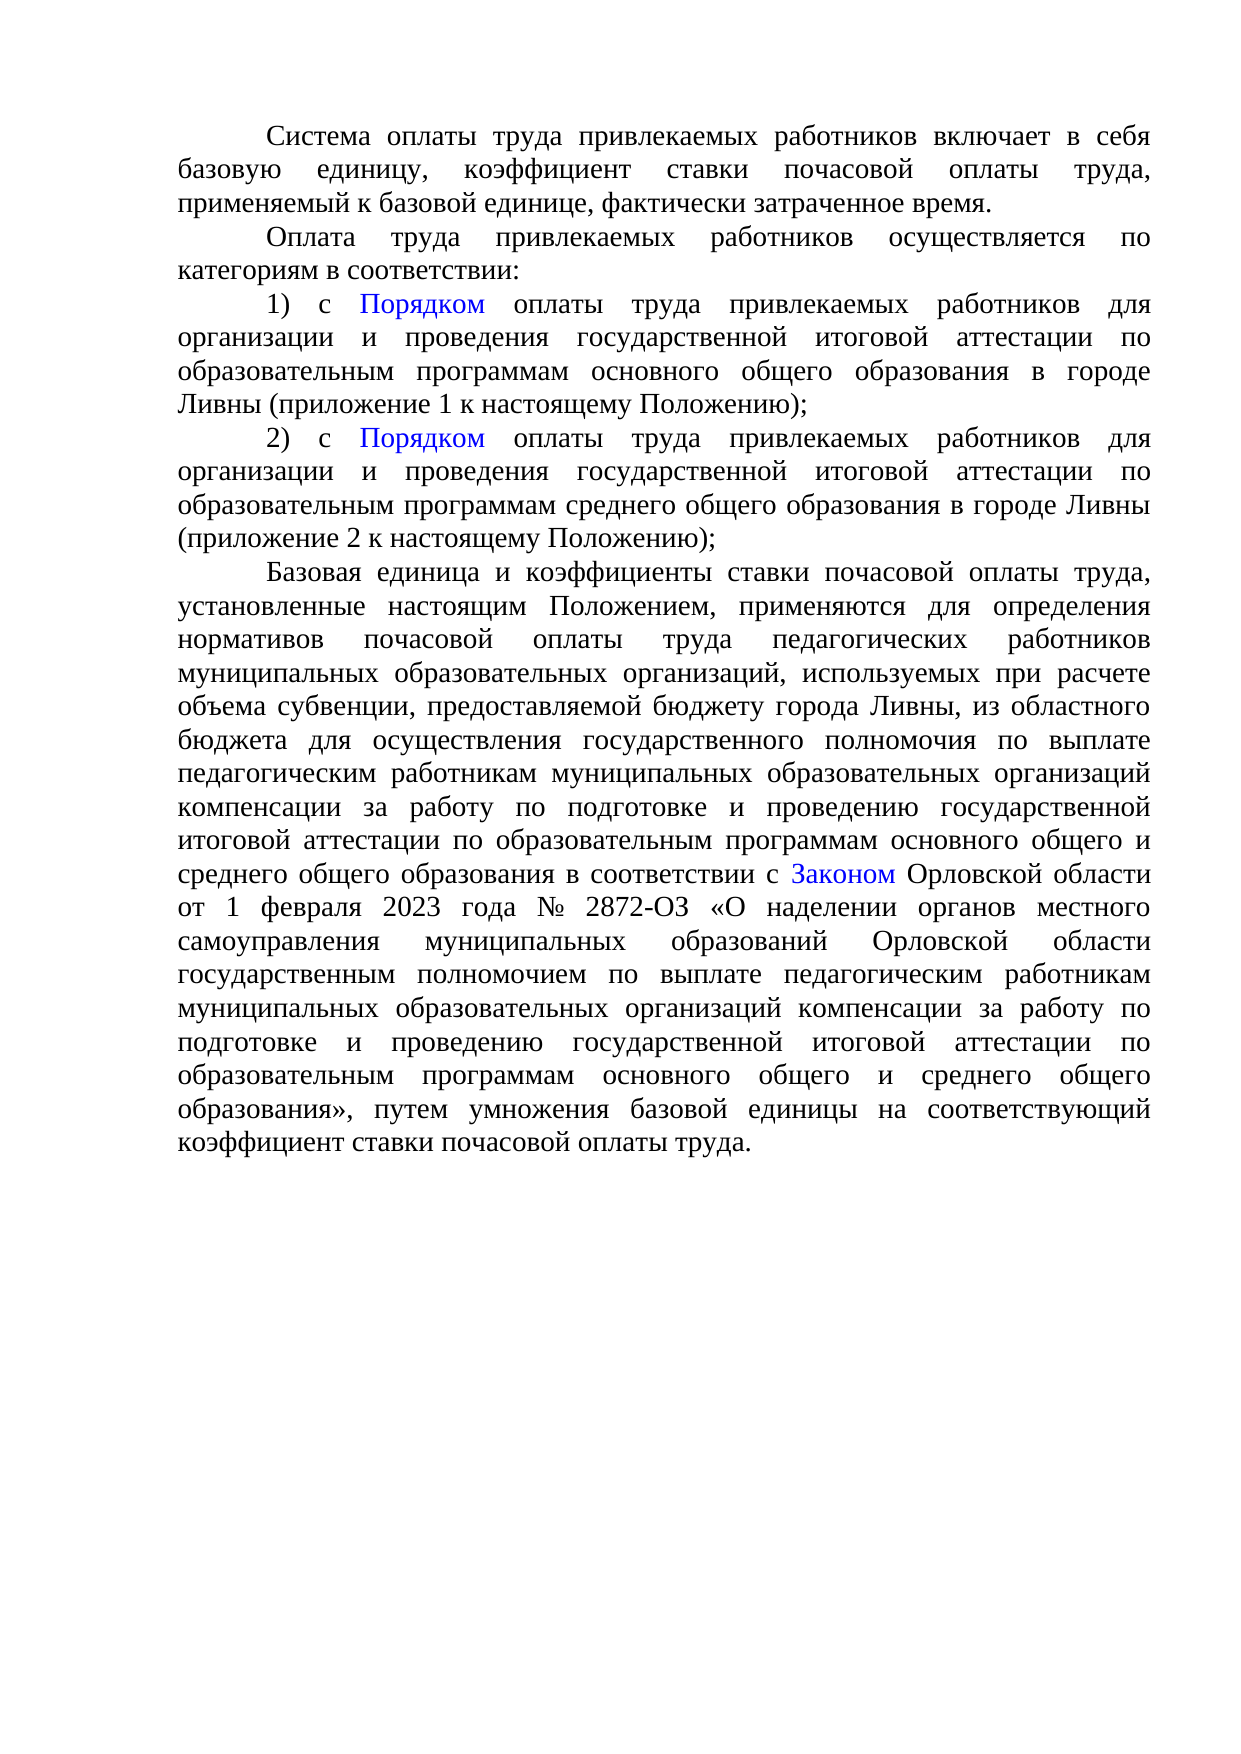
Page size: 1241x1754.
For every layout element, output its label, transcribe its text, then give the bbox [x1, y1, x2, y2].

text 1) с Порядком оплаты труда привлекаемых работников для организации и проведения государственной итоговой аттестации по образовательным программам основного общего образования в городе Ливны (приложение 1 к настоящему Положению); [177, 286, 1152, 420]
text Система оплаты труда привлекаемых работников включает в себя базовую единицу, коэффициент ставки почасовой оплаты труда, применяемый к базовой единице, фактически затраченное время. [177, 118, 1152, 219]
text Базовая единица и коэффициенты ставки почасовой оплаты труда, установленные настоящим Положением, применяются для определения нормативов почасовой оплаты труда педагогических работников муниципальных образовательных организаций, используемых при расчете объема субвенции, предоставляемой бюджету города Ливны, из областного бюджета для осуществления государственного полномочия по выплате педагогическим работникам муниципальных образовательных организаций компенсации за работу по подготовке и проведению государственной итоговой аттестации по образовательным программам основного общего и среднего общего образования в соответствии с Законом Орловской области от 1 февраля 2023 года № 2872-ОЗ «О наделении органов местного самоуправления муниципальных образований Орловской области государственным полномочием по выплате педагогическим работникам муниципальных образовательных организаций компенсации за работу по подготовке и проведению государственной итоговой аттестации по образовательным программам основного общего и среднего общего образования», путем умножения базовой единицы на соответствующий коэффициент ставки почасовой оплаты труда. [177, 554, 1152, 1158]
text 2) с Порядком оплаты труда привлекаемых работников для организации и проведения государственной итоговой аттестации по образовательным программам среднего общего образования в городе Ливны (приложение 2 к настоящему Положению); [177, 420, 1152, 554]
text Оплата труда привлекаемых работников осуществляется по категориям в соответствии: [177, 219, 1152, 286]
